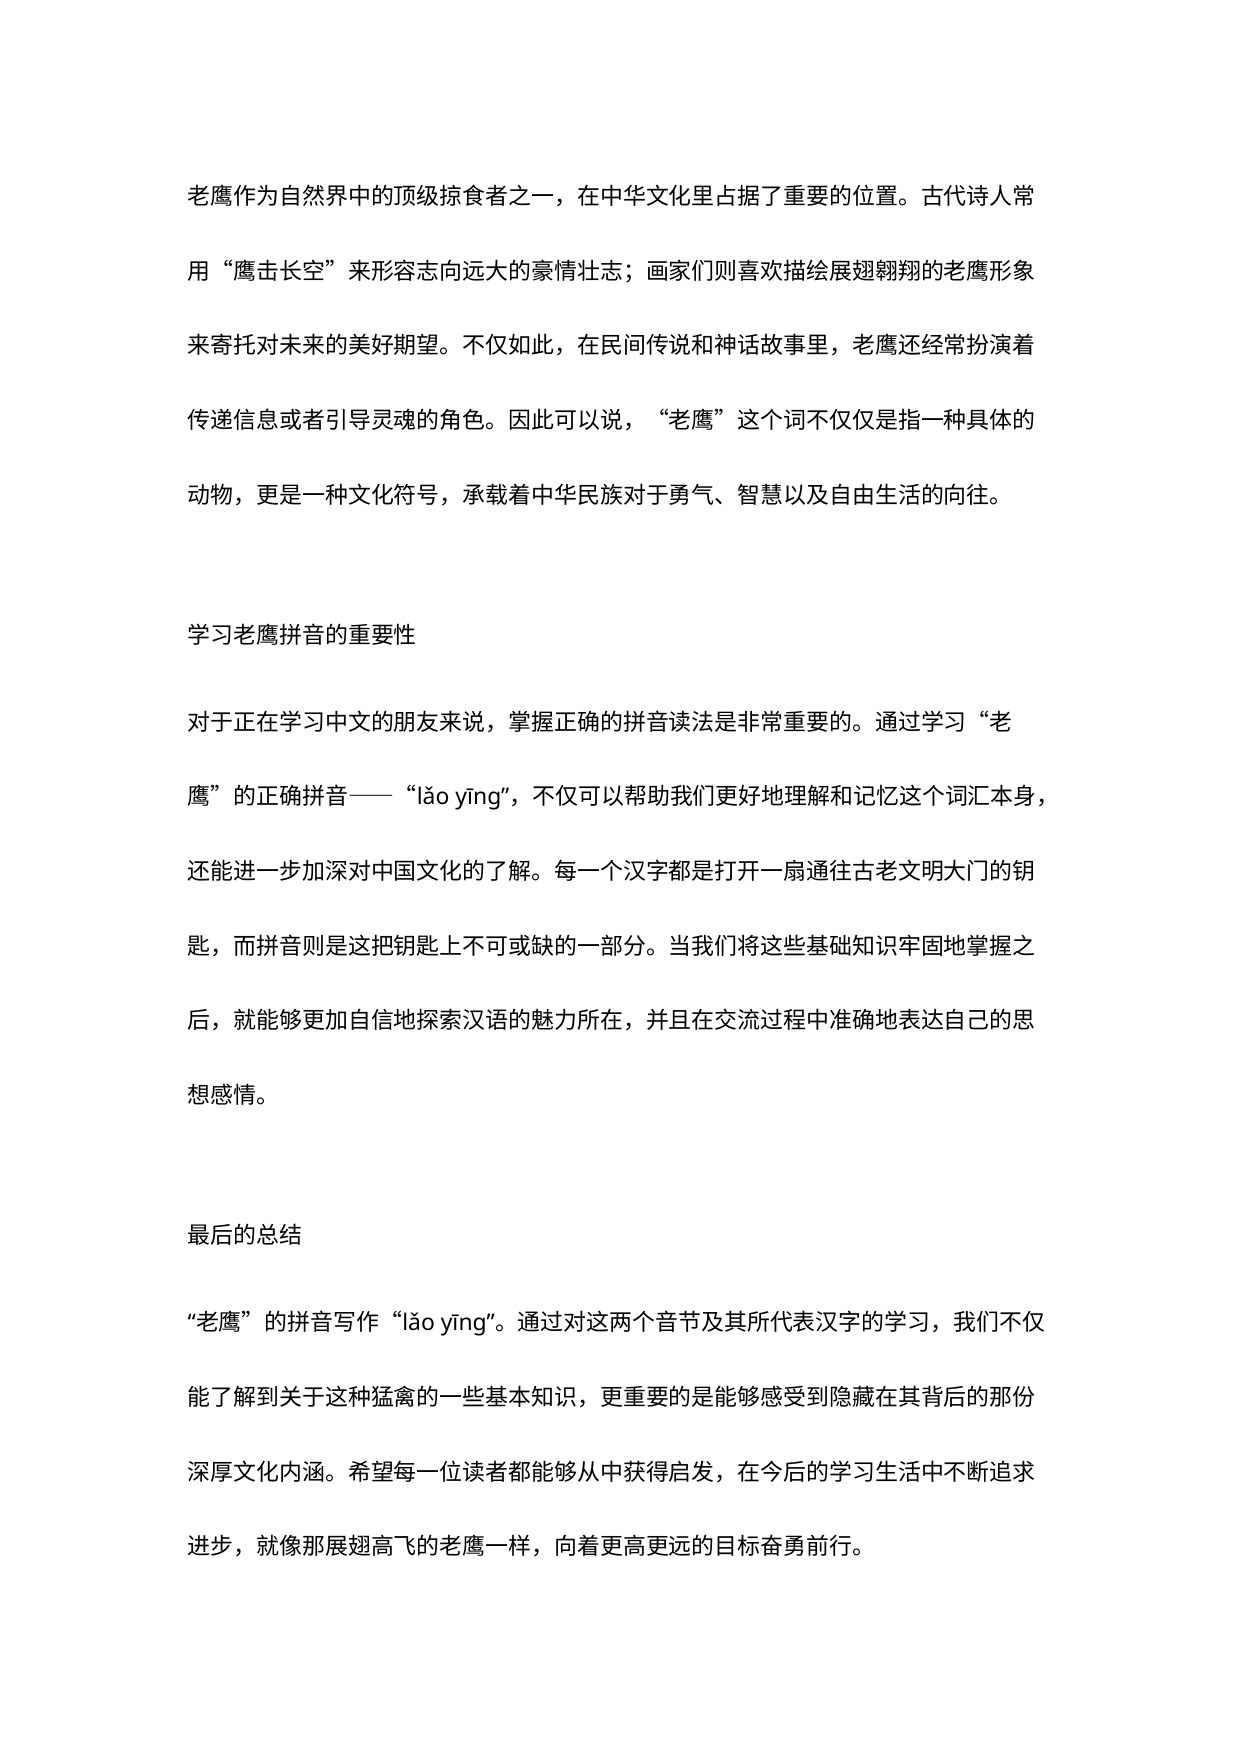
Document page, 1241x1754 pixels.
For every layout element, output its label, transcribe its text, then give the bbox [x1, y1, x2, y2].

text 对于正在学习中文的朋友来说，掌握正确的拼音读法是非常重要的。通过学习“老鹰”的正确拼音——“lǎo yīng”，不仅可以帮助我们更好地理解和记忆这个词汇本身，还能进一步加深对中国文化的了解。每一个汉字都是打开一扇通往古老文明大门的钥匙，而拼音则是这把钥匙上不可或缺的一部分。当我们将这些基础知识牢固地掌握之后，就能够更加自信地探索汉语的魅力所在，并且在交流过程中准确地表达自己的思想感情。 [187, 688, 1053, 1126]
text 老鹰作为自然界中的顶级掠食者之一，在中华文化里占据了重要的位置。古代诗人常用“鹰击长空”来形容志向远大的豪情壮志；画家们则喜欢描绘展翅翱翔的老鹰形象来寄托对未来的美好期望。不仅如此，在民间传说和神话故事里，老鹰还经常扮演着传递信息或者引导灵魂的角色。因此可以说，“老鹰”这个词不仅仅是指一种具体的动物，更是一种文化符号，承载着中华民族对于勇气、智慧以及自由生活的向往。 [187, 162, 1053, 526]
text 最后的总结 [187, 1202, 1053, 1267]
text “老鹰”的拼音写作“lǎo yīng”。通过对这两个音节及其所代表汉字的学习，我们不仅能了解到关于这种猛禽的一些基本知识，更重要的是能够感受到隐藏在其背后的那份深厚文化内涵。希望每一位读者都能够从中获得启发，在今后的学习生活中不断追求进步，就像那展翅高飞的老鹰一样，向着更高更远的目标奋勇前行。 [187, 1288, 1053, 1577]
text 学习老鹰拼音的重要性 [187, 601, 1053, 666]
